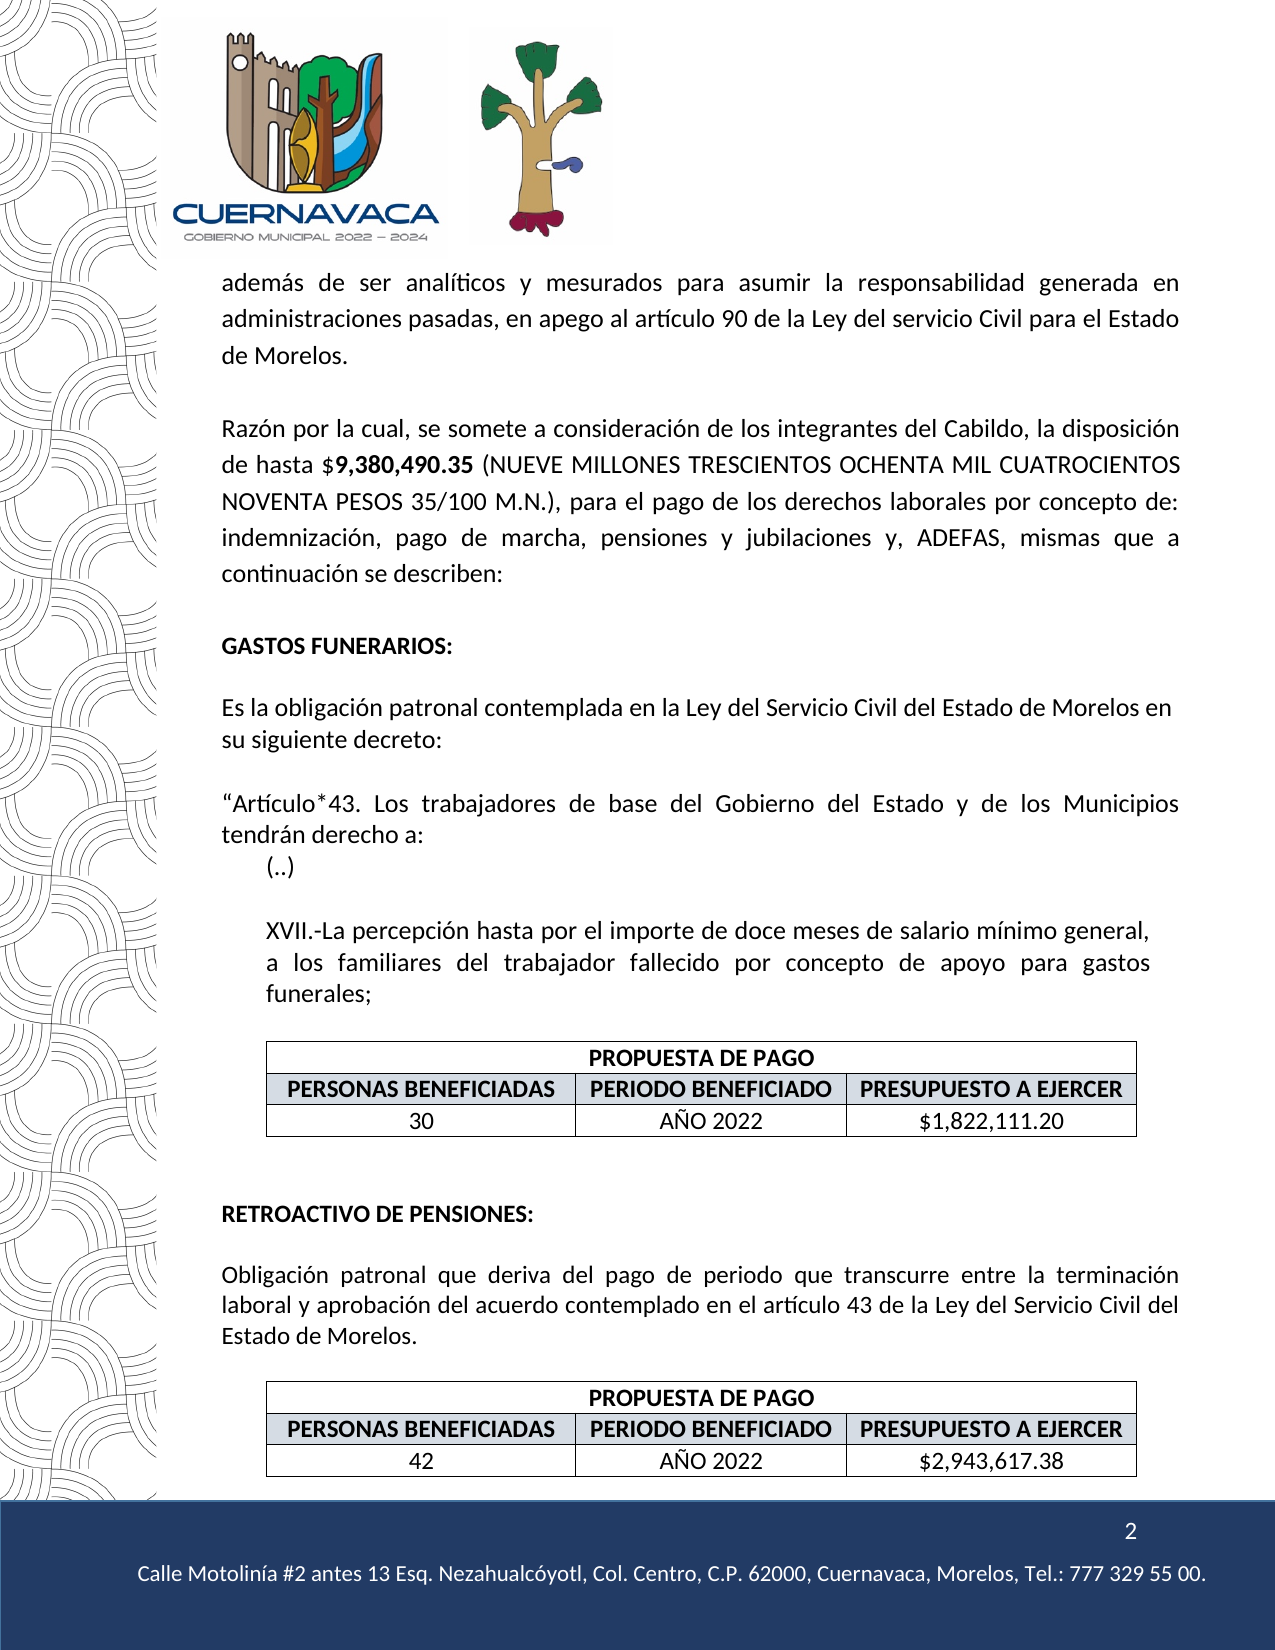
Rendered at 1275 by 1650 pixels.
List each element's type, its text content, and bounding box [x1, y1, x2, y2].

text Razón por la cual, se somete a consideración de los integrantes del Cabildo, la disposición de hasta $9,380,490.35 (NUEVE MILLONES TRESCIENTOS OCHENTA MIL CUATROCIENTOS NOVENTA PESOS 35/100 M.N.), para el pago de los derechos laborales por concepto de: indemnización, pago de marcha, pensiones y jubilaciones y, ADEFAS, mismas que a continuación se describen: [221, 412, 1181, 589]
text (..) [266, 850, 1181, 882]
table_cell $2,943,617.38 [847, 1445, 1136, 1476]
picture [161, 17, 448, 259]
table_cell PERIODO BENEFICIADO [576, 1074, 846, 1104]
table_cell 30 [267, 1105, 575, 1136]
text Obligación patronal que deriva del pago de periodo que transcurre entre la terminación laboral y aprobación del acuerdo contemplado en el artículo 43 de la Ley del Servicio Civil del Estado de Morelos. [221, 1259, 1181, 1350]
table_cell PRESUPUESTO A EJERCER [847, 1414, 1136, 1444]
text GASTOS FUNERARIOS: [221, 630, 1137, 661]
picture [468, 27, 614, 245]
text Es la obligación patronal contemplada en la Ley del Servicio Civil del Estado de Morelos en su siguiente decreto: [221, 691, 1181, 755]
picture [0, 0, 157, 1500]
text XVII.-La percepción hasta por el importe de doce meses de salario mínimo general, a los familiares del trabajador fallecido por concepto de apoyo para gastos funerales; [266, 914, 1152, 1009]
table_cell PRESUPUESTO A EJERCER [847, 1074, 1136, 1104]
table_header PROPUESTA DE PAGO [267, 1382, 1136, 1412]
table_cell AÑO 2022 [576, 1445, 846, 1476]
table_cell AÑO 2022 [576, 1105, 846, 1136]
table_cell PERSONAS BENEFICIADAS [267, 1414, 575, 1444]
text “Artículo*43. Los trabajadores de base del Gobierno del Estado y de los Municipios tendrán derecho a: [221, 787, 1181, 850]
table_cell PERIODO BENEFICIADO [576, 1414, 846, 1444]
table_header PROPUESTA DE PAGO [267, 1042, 1136, 1072]
table_cell $1,822,111.20 [847, 1105, 1136, 1136]
table_cell 42 [267, 1445, 575, 1476]
text RETROACTIVO DE PENSIONES: [221, 1198, 1137, 1228]
table_cell PERSONAS BENEFICIADAS [267, 1074, 575, 1104]
